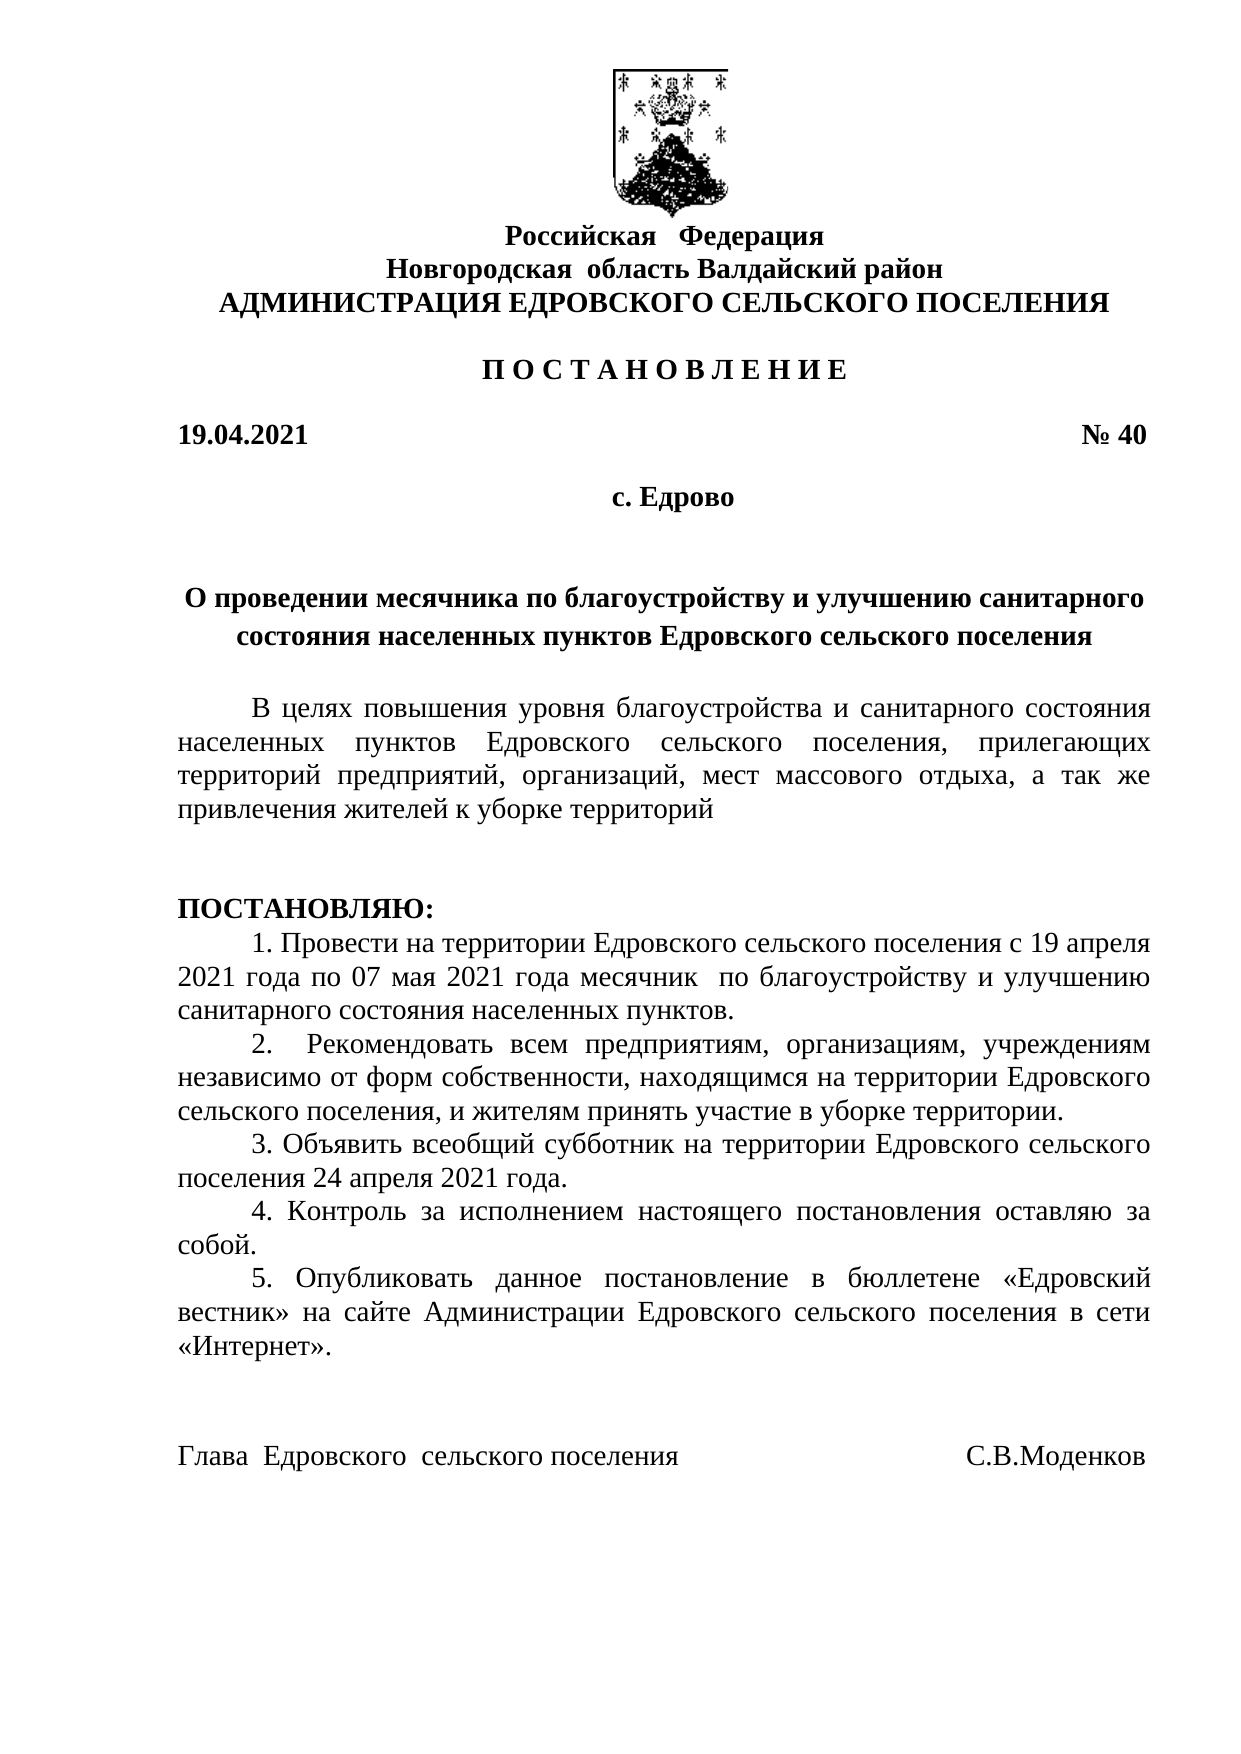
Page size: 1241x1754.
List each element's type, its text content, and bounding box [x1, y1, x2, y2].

subtitle П О С Т А Н О В Л Е Н И Е [177, 352, 1152, 385]
text ПОСТАНОВЛЯЮ: [177, 892, 1152, 925]
text АДМИНИСТРАЦИЯ ЕДРОВСКОГО СЕЛЬСКОГО ПОСЕЛЕНИЯ [177, 285, 1152, 318]
text Новгородская область Валдайский район [177, 251, 1152, 285]
text 19.04.2021 № 40 [177, 417, 1152, 451]
text 1. Провести на территории Едровского сельского поселения с 19 апреля 2021 года по 07 мая 2021 года месячник по благоустройству и улучшению санитарного состояния населенных пунктов. [177, 925, 1152, 1026]
text 4. Контроль за исполнением настоящего постановления оставляю за собой. [177, 1193, 1152, 1261]
text 3. Объявить всеобщий субботник на территории Едровского сельского поселения 24 апреля 2021 года. [177, 1126, 1152, 1193]
text Российская Федерация [177, 118, 1152, 251]
text 5. Опубликовать данное постановление в бюллетене «Едровский вестник» на сайте Администрации Едровского сельского поселения в сети «Интернет». [177, 1261, 1152, 1361]
text Глава Едровского сельского поселения С.В.Моденков [177, 1438, 1152, 1471]
text О проведении месячника по благоустройству и улучшению санитарного состояния населенных пунктов Едровского сельского поселения [177, 580, 1152, 652]
text с. Едрово [472, 479, 1152, 513]
text 2. Рекомендовать всем предприятиям, организациям, учреждениям независимо от форм собственности, находящимся на территории Едровского сельского поселения, и жителям принять участие в уборке территории. [177, 1026, 1152, 1126]
text В целях повышения уровня благоустройства и санитарного состояния населенных пунктов Едровского сельского поселения, прилегающих территорий предприятий, организаций, мест массового отдыха, а так же привлечения жителей к уборке территорий [177, 690, 1152, 824]
